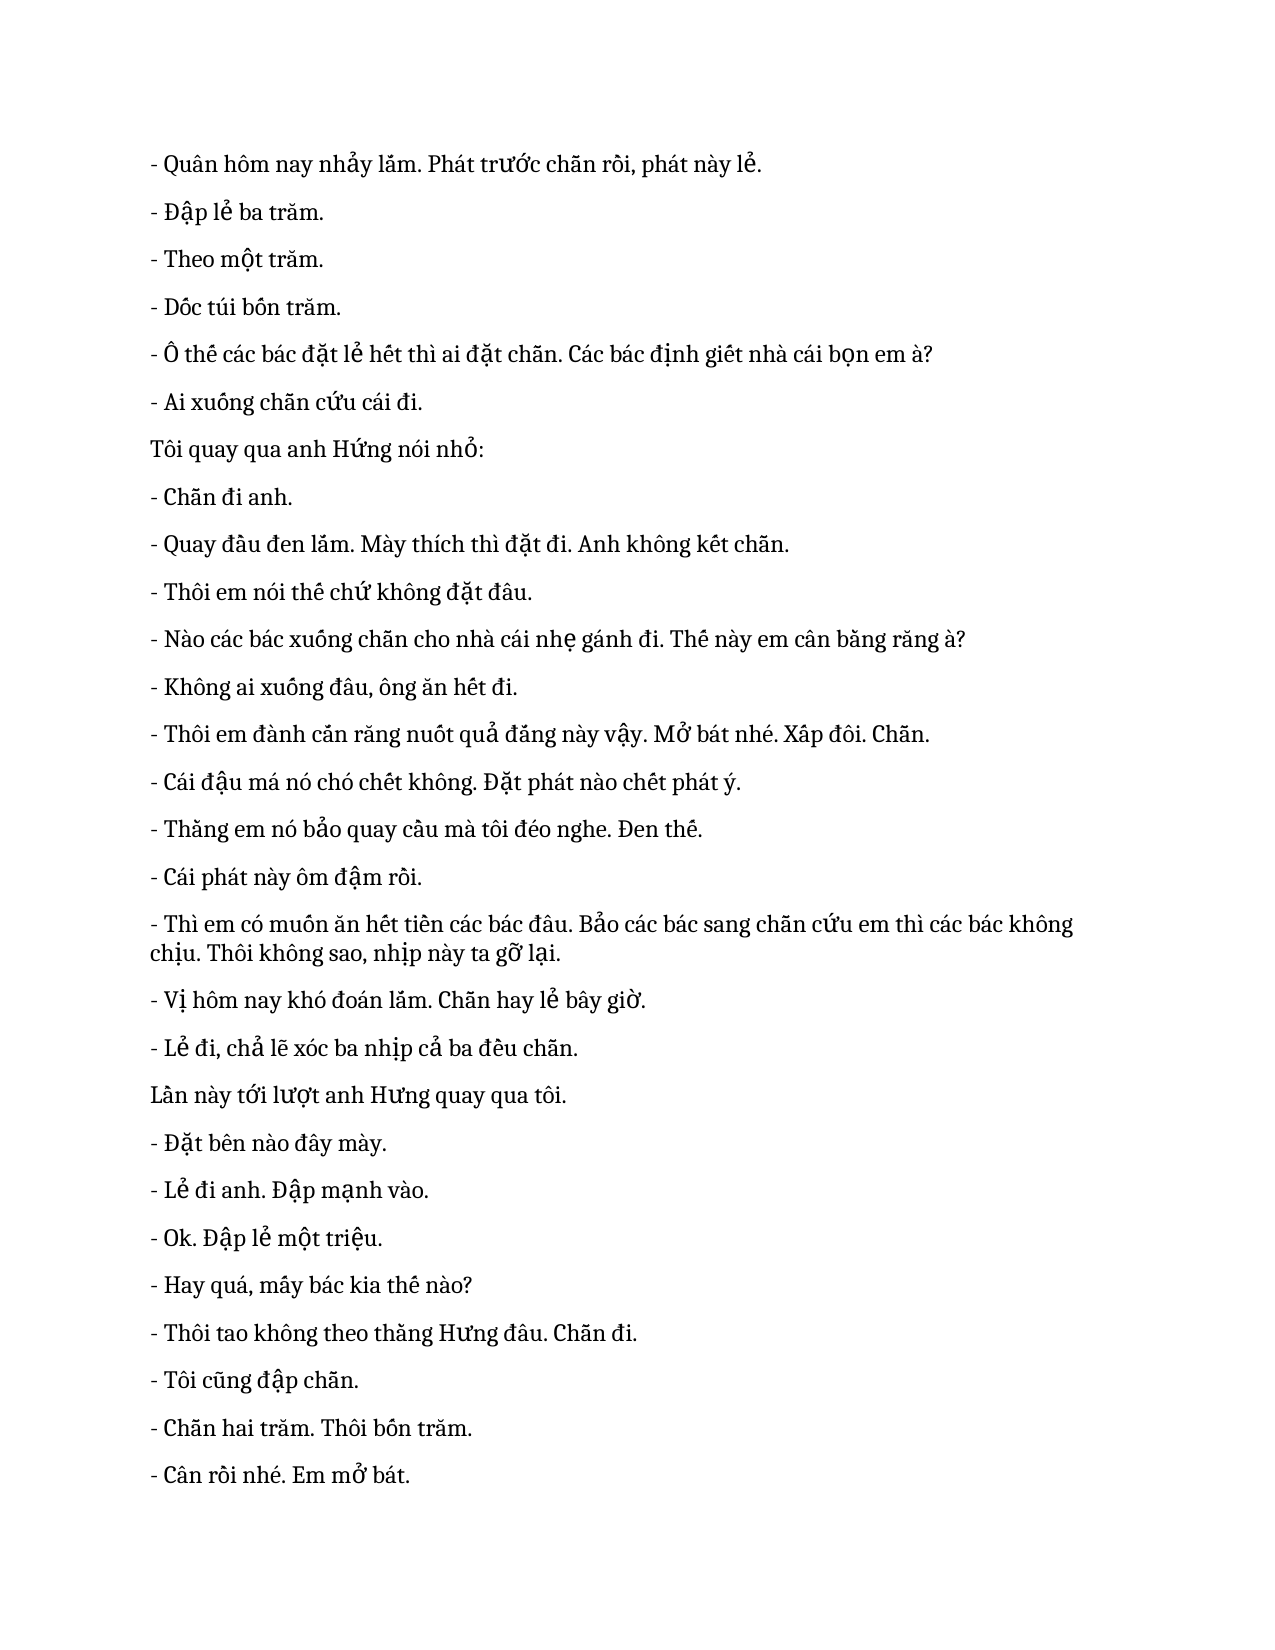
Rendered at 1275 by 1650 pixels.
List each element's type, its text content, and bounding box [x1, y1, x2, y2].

text Lần này tới lượt anh Hưng quay qua tôi. [150, 1081, 1125, 1110]
text - Theo một trăm. [150, 245, 1125, 274]
text - Dốc túi bốn trăm. [150, 292, 1125, 321]
text - Đập lẻ ba trăm. [150, 197, 1125, 226]
text - Chẵn đi anh. [150, 482, 1125, 511]
text - Thì em có muốn ăn hết tiền các bác đâu. Bảo các bác sang chẵn cứu em thì các bác không chịu. Thôi không sao, nhịp này ta gỡ lại. [150, 910, 1125, 967]
text - Tôi cũng đập chẵn. [150, 1366, 1125, 1395]
text - Lẻ đi, chả lẽ xóc ba nhịp cả ba đều chẵn. [150, 1034, 1125, 1062]
text - Nào các bác xuống chẵn cho nhà cái nhẹ gánh đi. Thế này em cân bằng răng à? [150, 625, 1125, 654]
text - Đặt bên nào đây mày. [150, 1129, 1125, 1157]
text - Chẵn hai trăm. Thôi bốn trăm. [150, 1414, 1125, 1442]
text - Ô thế các bác đặt lẻ hết thì ai đặt chẵn. Các bác định giết nhà cái bọn em à? [150, 340, 1125, 369]
text - Cân rồi nhé. Em mở bát. [150, 1461, 1125, 1490]
text - Thôi em nói thế chứ không đặt đâu. [150, 577, 1125, 606]
text - Cái phát này ôm đậm rồi. [150, 862, 1125, 891]
text - Ai xuống chẵn cứu cái đi. [150, 387, 1125, 416]
text - Quân hôm nay nhảy lắm. Phát trước chẵn rồi, phát này lẻ. [150, 150, 1125, 179]
text - Ok. Đập lẻ một triệu. [150, 1224, 1125, 1252]
text - Vị hôm nay khó đoán lắm. Chẵn hay lẻ bây giờ. [150, 986, 1125, 1015]
text - Thằng em nó bảo quay cầu mà tôi đéo nghe. Đen thế. [150, 815, 1125, 844]
text - Không ai xuống đâu, ông ăn hết đi. [150, 672, 1125, 701]
text - Quay đầu đen lắm. Mày thích thì đặt đi. Anh không kết chẵn. [150, 530, 1125, 559]
text - Hay quá, mấy bác kia thế nào? [150, 1271, 1125, 1300]
text - Lẻ đi anh. Đập mạnh vào. [150, 1176, 1125, 1205]
text - Thôi em đành cắn răng nuốt quả đắng này vậy. Mở bát nhé. Xấp đôi. Chẵn. [150, 720, 1125, 749]
text - Cái đậu má nó chó chết không. Đặt phát nào chết phát ý. [150, 767, 1125, 796]
text Tôi quay qua anh Hứng nói nhỏ: [150, 435, 1125, 464]
text - Thôi tao không theo thằng Hưng đâu. Chẵn đi. [150, 1319, 1125, 1347]
